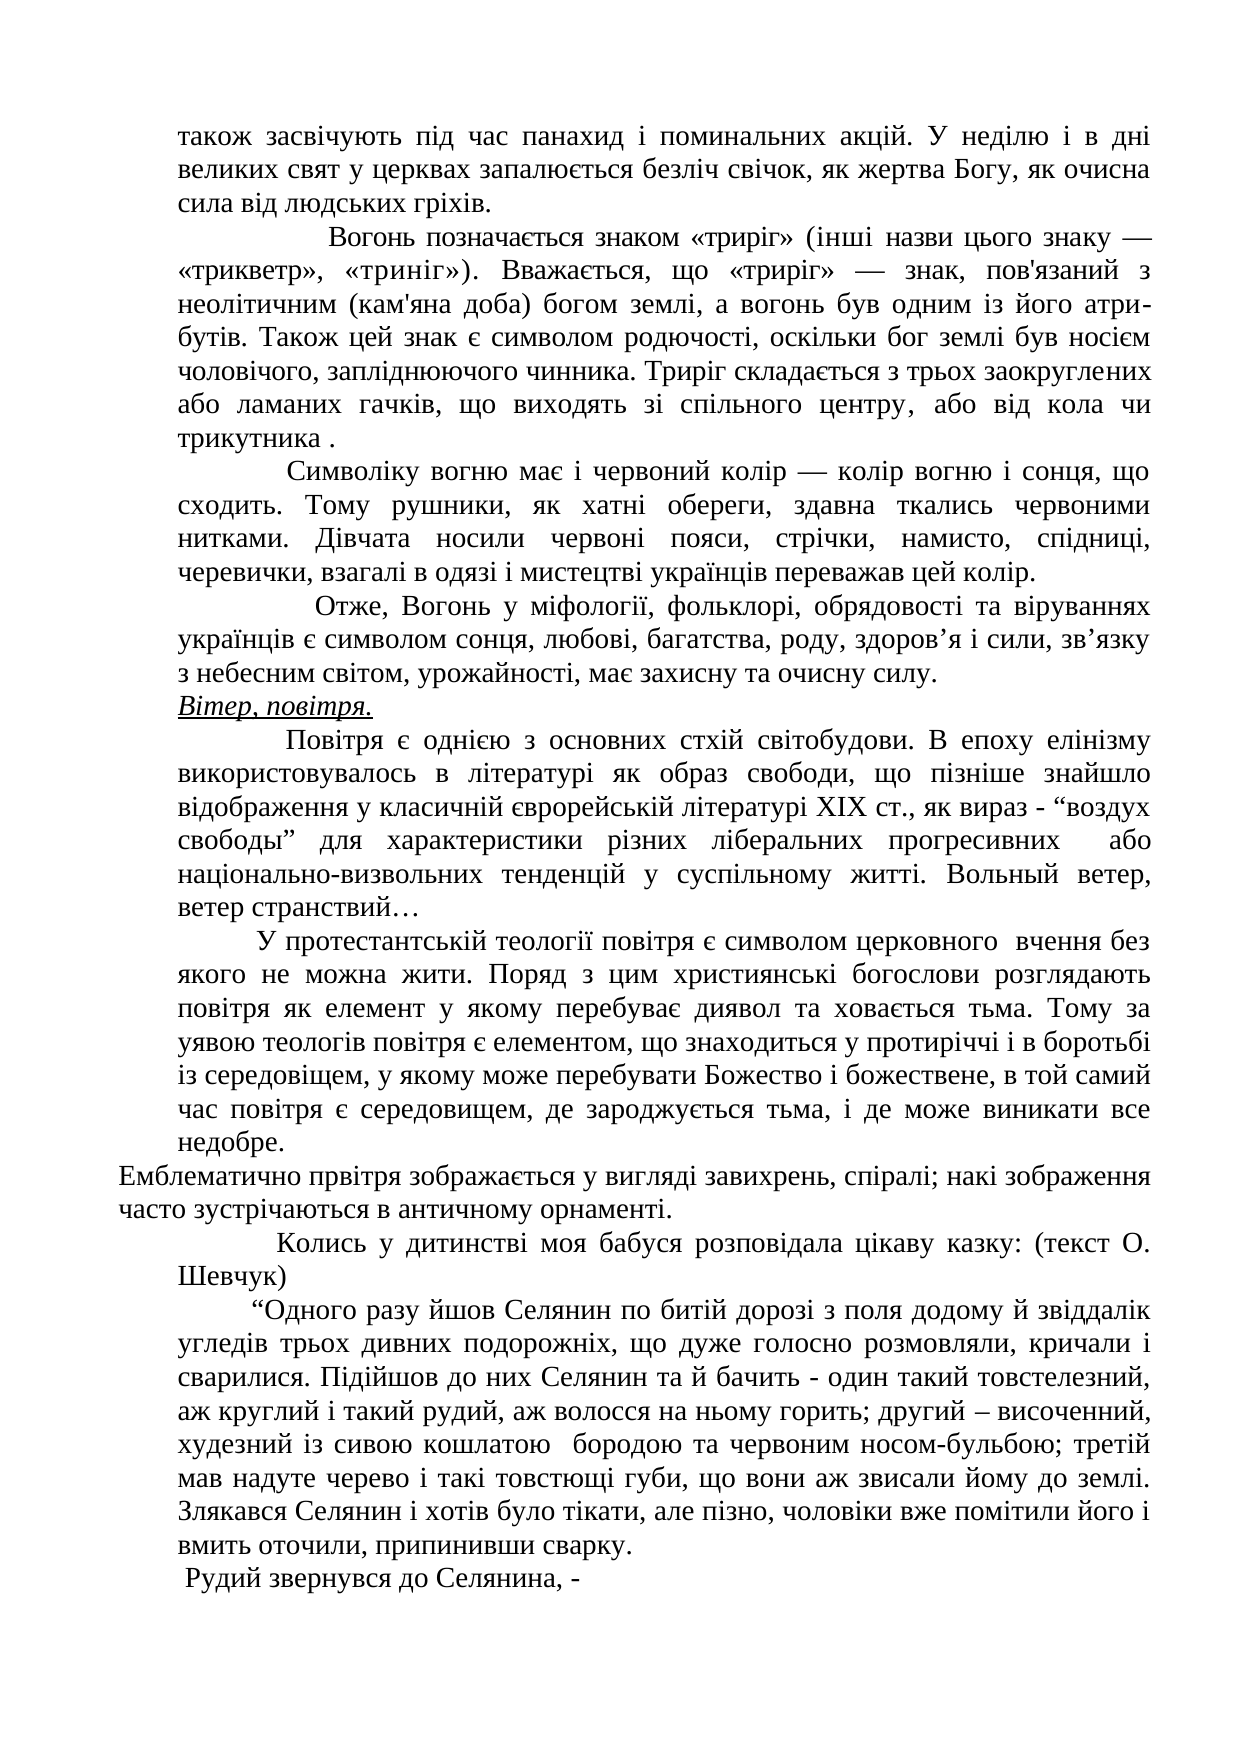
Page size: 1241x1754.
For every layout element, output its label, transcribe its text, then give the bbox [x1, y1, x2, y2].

text У протестантській теології повітря є символом церковного вчення без якого не можна жити. Поряд з цим християнські богослови розглядають повітря як елемент у якому перебуває диявол та ховається тьма. Тому за уявою теологів повітря є елементом, що знаходиться у протиріччі і в боротьбі із середовіщем, у якому може перебувати Божество і божествене, в той самий час повітря є середовищем, де зароджується тьма, і де може виникати все недобре. [177, 923, 1152, 1158]
text Емблематично првітря зображається у вигляді завихрень, спіралі; накі зображення часто зустрічаються в античному орнаменті. [118, 1158, 1152, 1225]
text Повітря є однією з основних стхій світобудови. В епоху елінізму використовувалось в літературі як образ свободи, що пізніше знайшло відображення у класичній єврорейській літературі ХІХ ст., як вираз - “воздух свободы” для характеристики різних ліберальних прогресивних або національно-визвольних тенденцій у суспільному житті. Вольный ветер, ветер странствий… [177, 722, 1152, 923]
text Отже, Вогонь у міфології, фольклорі, обрядовості та віруваннях українців є символом сонця, любові, багатства, роду, здоров’я і сили, зв’язку з небесним світом, урожайності, має захисну та очисну силу. [177, 588, 1152, 688]
text Вітер, повітря. [177, 688, 1152, 722]
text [177, 118, 1152, 219]
text Колись у дитинстві моя бабуся розповідала цікаву казку: (текст О. Шевчук) [177, 1225, 1152, 1292]
text Вогонь позначається знаком «триріг» (інші назви цього знаку — «трикветр», «триніг»). Вважається, що «триріг» — знак, пов'язаний з неолітичним (кам'яна доба) богом землі, а вогонь був одним із його атрибутів. Також цей знак є символом родючості, оскільки бог землі був носієм чоловічого, запліднюючого чинника. Триріг складається з трьох заокруглених або ламаних гачків, що виходять зі спільного центру, або від кола чи трикутника . [177, 219, 1152, 453]
text “Одного разу йшов Селянин по битій дорозі з поля додому й звіддалік угледів трьох дивних подорожніх, що дуже голосно розмовляли, кричали і сварилися. Підійшов до них Селянин та й бачить - один такий товстелезний, аж круглий і такий рудий, аж волосся на ньому горить; другий – височенний, худезний із сивою кошлатою бородою та червоним носом-бульбою; третій мав надуте черево і такі товстющі губи, що вони аж звисали йому до землі. Злякався Селянин і хотів було тікати, але пізно, чоловіки вже помітили його і вмить оточили, припинивши сварку. [177, 1292, 1152, 1560]
text Рудий звернувся до Селянина, - [177, 1560, 1152, 1594]
text Символіку вогню має і червоний колір — колір вогню і сонця, що сходить. Тому рушники, як хатні обереги, здавна ткались червоними нитками. Дівчата носили червоні пояси, стрічки, намисто, спідниці, черевички, взагалі в одязі і мистецтві українців переважав цей колір. [177, 453, 1152, 588]
